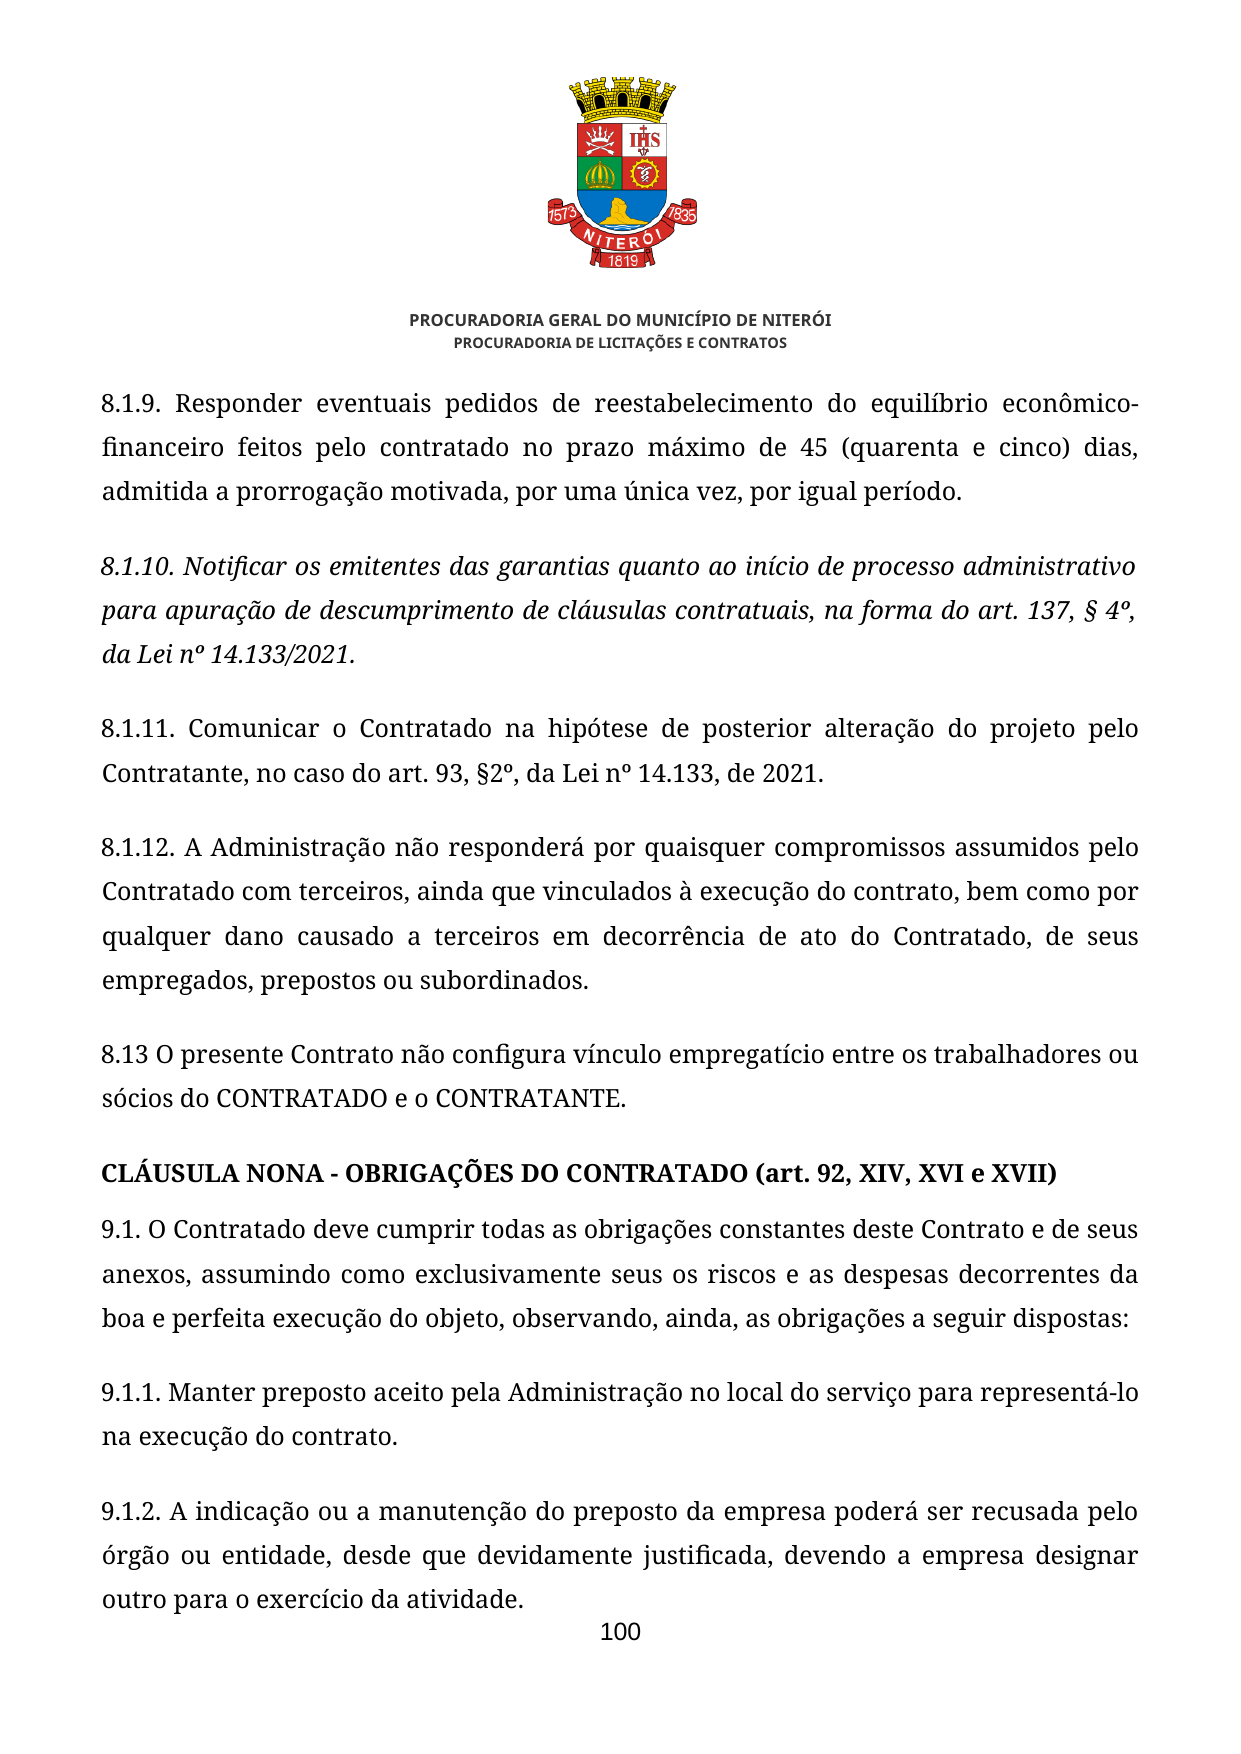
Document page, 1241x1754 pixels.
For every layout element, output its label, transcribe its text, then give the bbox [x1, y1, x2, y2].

text 9.1. O Contratado deve cumprir todas as obrigações constantes deste Contrato e de seus anexos, assumindo como exclusivamente seus os riscos e as despesas decorrentes da boa e perfeita execução do objeto, observando, ainda, as obrigações a seguir dispostas: [101, 1212, 1140, 1334]
text 8.13 O presente Contrato não configura vínculo empregatício entre os trabalhadores ou sócios do CONTRATADO e o CONTRATANTE. [101, 1037, 1140, 1115]
picture [547, 77, 697, 268]
text 9.1.2. A indicação ou a manutenção do preposto da empresa poderá ser recusada pelo órgão ou entidade, desde que devidamente justificada, devendo a empresa designar outro para o exercício da atividade. [101, 1493, 1140, 1616]
text 8.1.12. A Administração não responderá por quaisquer compromissos assumidos pelo Contratado com terceiros, ainda que vinculados à execução do contrato, bem como por qualquer dano causado a terceiros em decorrência de ato do Contratado, de seus empregados, prepostos ou subordinados. [101, 829, 1140, 996]
text 8.1.9. Responder eventuais pedidos de reestabelecimento do equilíbrio econômico-financeiro feitos pelo contratado no prazo máximo de 45 (quarenta e cinco) dias, admitida a prorrogação motivada, por uma única vez, por igual período. [101, 385, 1140, 508]
text 9.1.1. Manter preposto aceito pela Administração no local do serviço para representá-lo na execução do contrato. [101, 1375, 1140, 1453]
text CLÁUSULA NONA - OBRIGAÇÕES DO CONTRATADO (art. 92, XIV, XVI e XVII) [101, 1155, 1140, 1189]
text 8.1.10. Notificar os emitentes das garantias quanto ao início de processo administrativo para apuração de descumprimento de cláusulas contratuais, na forma do art. 137, § 4º, da Lei nº 14.133/2021. [101, 548, 1140, 671]
text 8.1.11. Comunicar o Contratado na hipótese de posterior alteração do projeto pelo Contratante, no caso do art. 93, §2º, da Lei nº 14.133, de 2021. [101, 711, 1140, 789]
